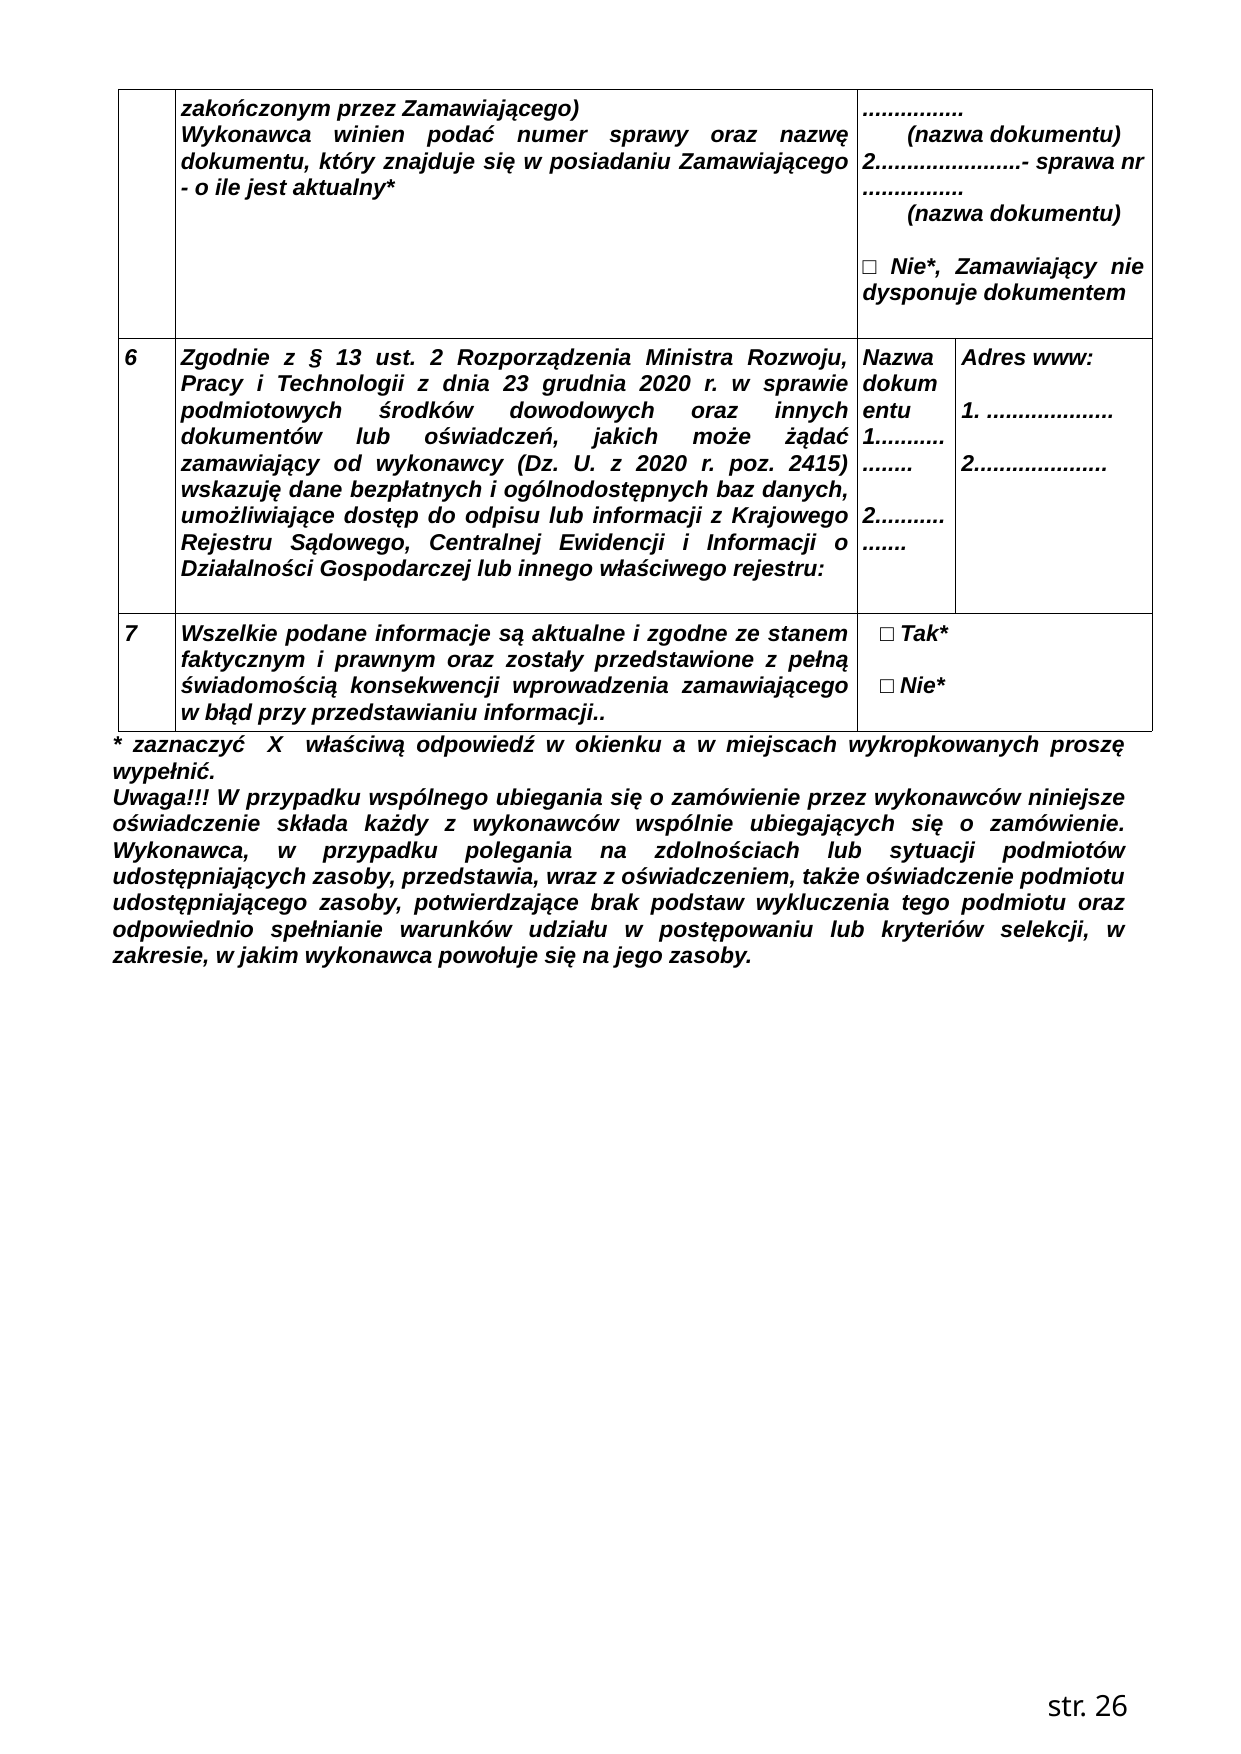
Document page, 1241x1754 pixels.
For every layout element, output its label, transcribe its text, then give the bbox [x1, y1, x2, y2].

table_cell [858, 90, 1152, 338]
table_cell 6 [119, 339, 175, 613]
table_cell Adres www: 1. .................... 2..................... [956, 339, 1152, 613]
text Uwaga!!! W przypadku wspólnego ubiegania się o zamówienie przez wykonawców niniejsze oświadczenie składa każdy z wykonawców wspólnie ubiegających się o zamówienie. Wykonawca, w przypadku polegania na zdolnościach lub sytuacji podmiotów udostępniających zasoby, przedstawia, wraz z oświadczeniem, także oświadczenie podmiotu udostępniającego zasoby, potwierdzające brak podstaw wykluczenia tego podmiotu oraz odpowiednio spełnianie warunków udziału w postępowaniu lub kryteriów selekcji, w zakresie, w jakim wykonawca powołuje się na jego zasoby. [112, 784, 1128, 968]
table_cell Wszelkie podane informacje są aktualne i zgodne ze stanem faktycznym i prawnym oraz zostały przedstawione z pełną świadomością konsekwencji wprowadzenia zamawiającego w błąd przy przedstawianiu informacji.. [176, 614, 857, 731]
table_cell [176, 90, 857, 338]
table_cell Zgodnie z § 13 ust. 2 Rozporządzenia Ministra Rozwoju, Pracy i Technologii z dnia 23 grudnia 2020 r. w sprawie podmiotowych środków dowodowych oraz innych dokumentów lub oświadczeń, jakich może żądać zamawiający od wykonawcy (Dz. U. z 2020 r. poz. 2415) wskazuję dane bezpłatnych i ogólnodostępnych baz danych, umożliwiające dostęp do odpisu lub informacji z Krajowego Rejestru Sądowego, Centralnej Ewidencji i Informacji o Działalności Gospodarczej lub innego właściwego rejestru: [176, 339, 857, 613]
table_cell Nazwa dokumentu 1................... 2.................. [858, 339, 955, 613]
text * zaznaczyć X właściwą odpowiedź w okienku a w miejscach wykropkowanych proszę wypełnić. [112, 731, 1128, 784]
table_cell 5 [119, 90, 175, 338]
table_cell □ Tak* □ Nie* [858, 614, 1152, 731]
table_cell 7 [119, 614, 175, 731]
